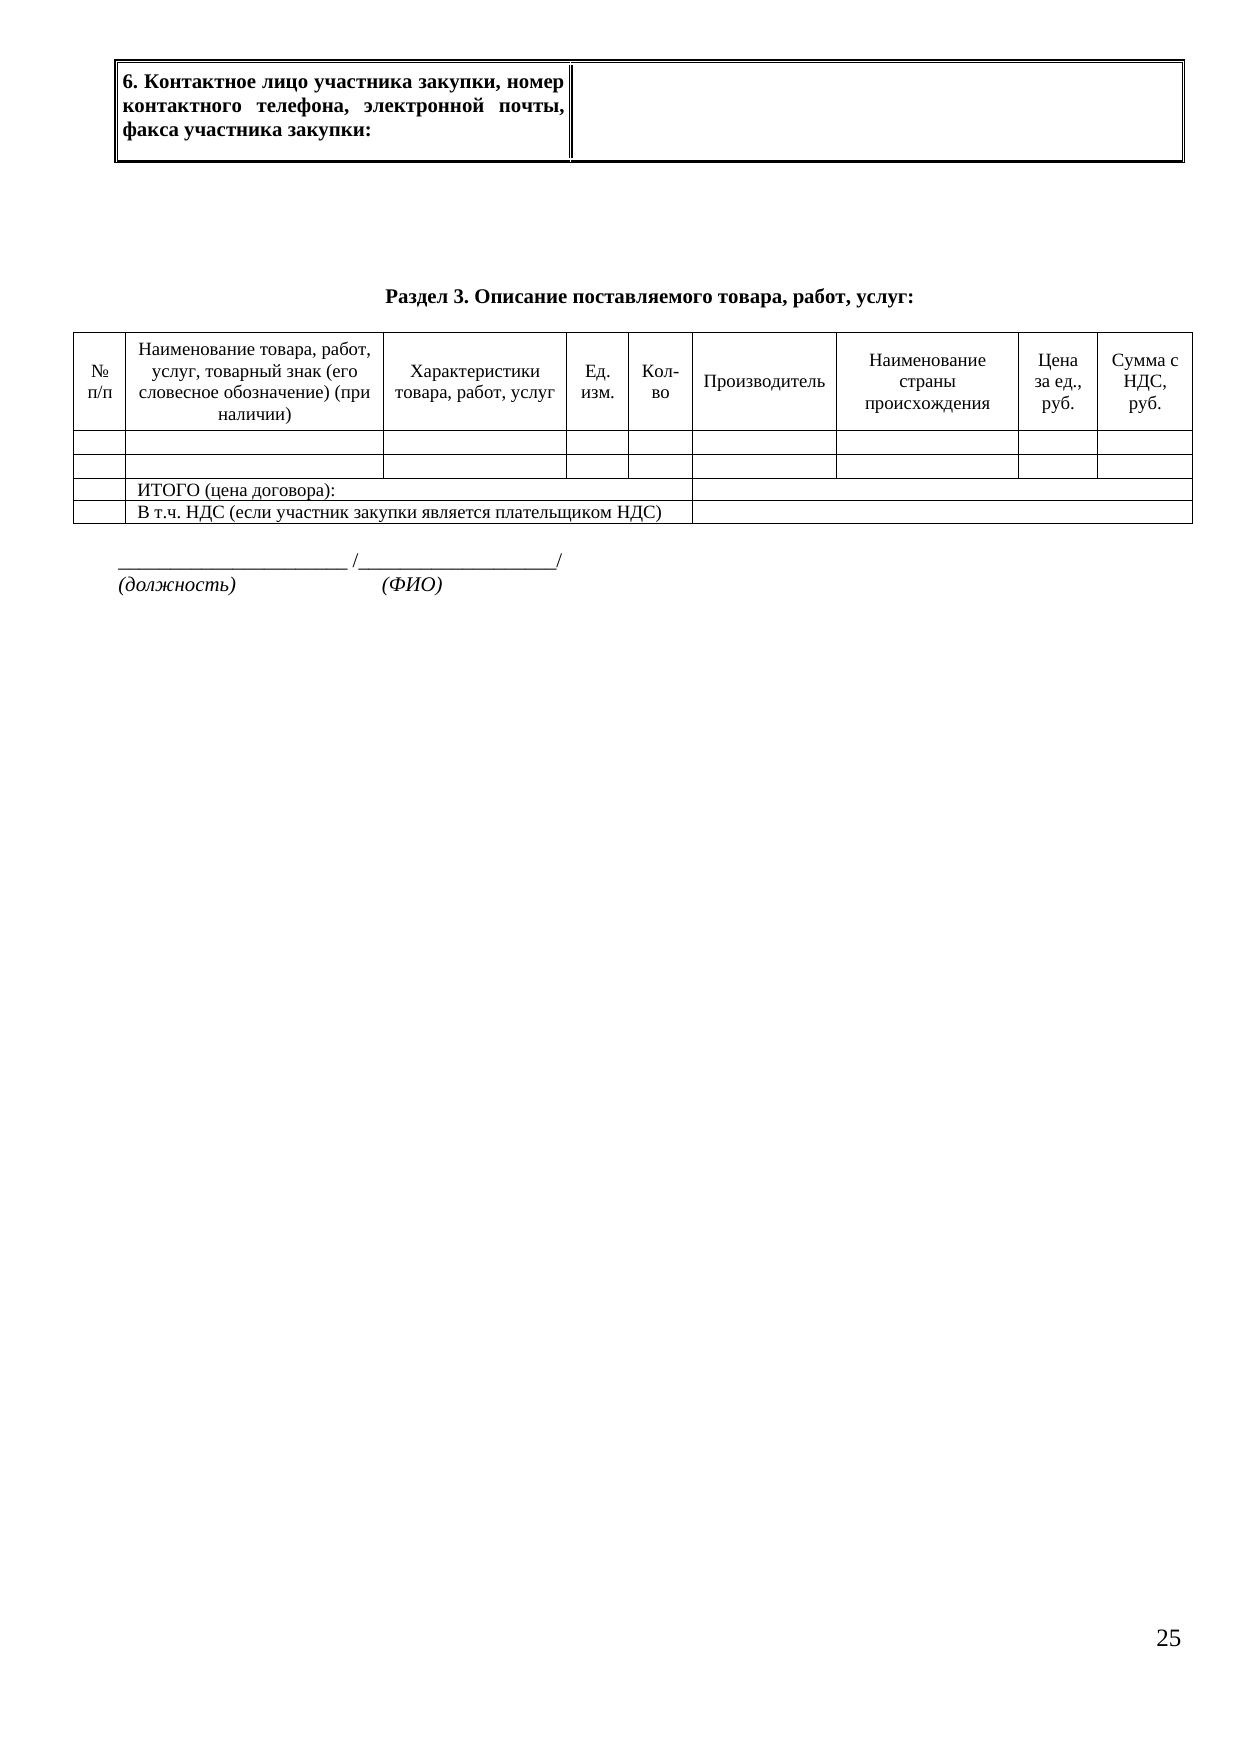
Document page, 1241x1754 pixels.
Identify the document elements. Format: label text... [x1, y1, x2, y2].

table_header Наименование товара, работ, услуг, товарный знак (его словесное обозначение) (при наличии) [126, 333, 383, 429]
table_cell [74, 479, 125, 500]
table_header Ед. изм. [567, 333, 628, 429]
text (должность) (ФИО) [118, 572, 1181, 596]
table_cell [74, 455, 125, 477]
table_header Наименование страны происхождения [837, 333, 1018, 429]
table_cell [1098, 431, 1192, 453]
table_cell В т.ч. НДС (если участник закупки является плательщиком НДС) [126, 501, 692, 523]
table_cell [837, 431, 1018, 453]
table_cell [567, 455, 628, 477]
table_cell [693, 455, 836, 477]
table_cell [629, 455, 692, 477]
table_cell [629, 431, 692, 453]
table_cell [571, 63, 1182, 160]
table_cell [1019, 431, 1097, 453]
table_header Цена за ед., руб. [1019, 333, 1097, 429]
text ______________________ /___________________/ [118, 548, 1181, 572]
table_cell [693, 479, 1192, 500]
table_cell [74, 431, 125, 453]
table_cell [693, 431, 836, 453]
table_header Кол-во [629, 333, 692, 429]
table_cell [567, 431, 628, 453]
table_cell [384, 455, 566, 477]
table_cell [693, 501, 1192, 523]
table_header Характеристики товара, работ, услуг [384, 333, 566, 429]
table_cell [126, 455, 383, 477]
text Раздел 3. Описание поставляемого товара, работ, услуг: [118, 283, 1181, 308]
table_header Производитель [693, 333, 836, 429]
table_header № п/п [74, 333, 125, 429]
table_cell 6. Контактное лицо участника закупки, номер контактного телефона, электронной почты, факса участника закупки: [118, 61, 571, 160]
table_cell [74, 501, 125, 523]
table_cell [1019, 455, 1097, 477]
table_cell ИТОГО (цена договора): [126, 479, 692, 500]
table_header Сумма с НДС, руб. [1098, 333, 1192, 429]
table_cell [126, 431, 383, 453]
table_cell [1098, 455, 1192, 477]
table_cell [384, 431, 566, 453]
table_cell [837, 455, 1018, 477]
